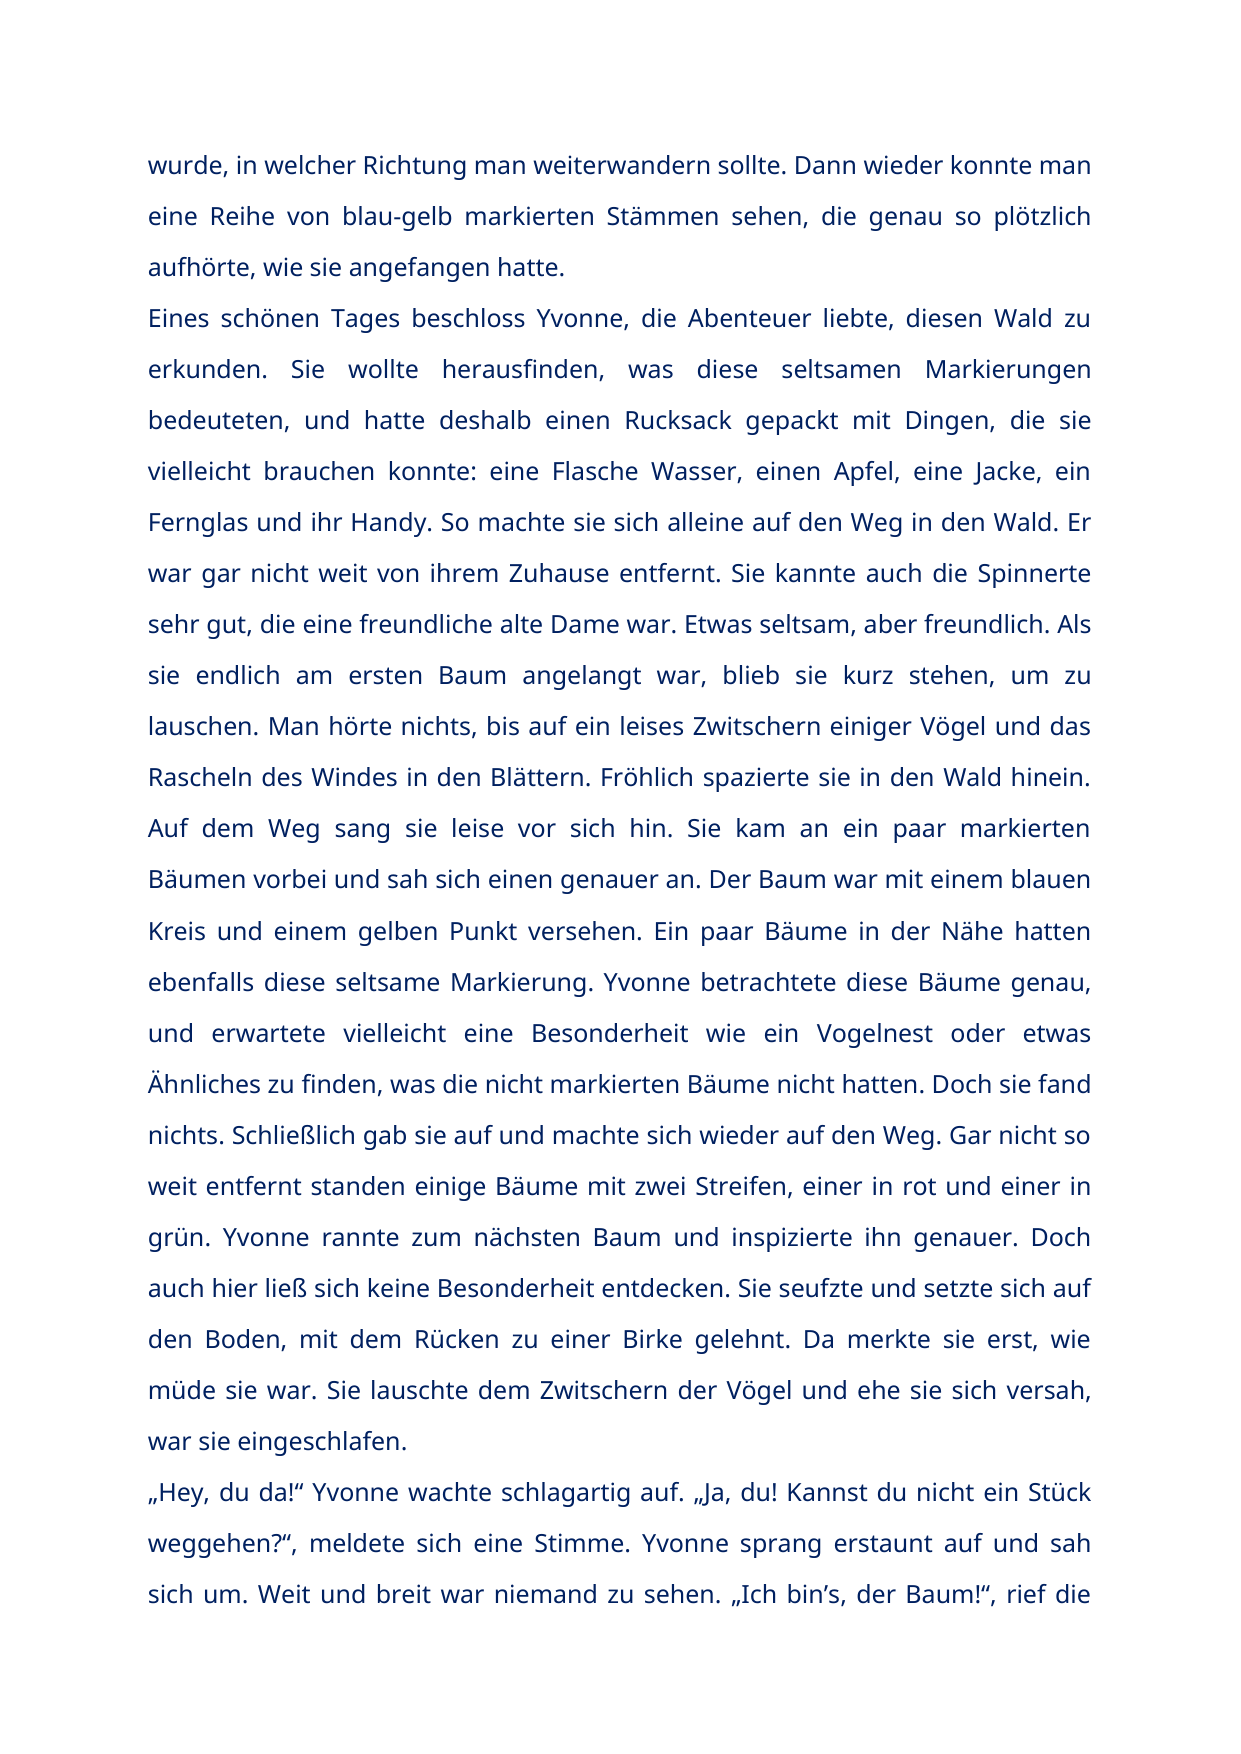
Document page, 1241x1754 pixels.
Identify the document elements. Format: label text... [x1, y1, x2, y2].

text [148, 1475, 1093, 1611]
text Eines schönen Tages beschloss Yvonne, die Abenteuer liebte, diesen Wald zu erkunden. Sie wollte herausfinden, was diese seltsamen Markierungen bedeuteten, und hatte deshalb einen Rucksack gepackt mit Dingen, die sie vielleicht brauchen konnte: eine Flasche Wasser, einen Apfel, eine Jacke, ein Fernglas und ihr Handy. So machte sie sich alleine auf den Weg in den Wald. Er war gar nicht weit von ihrem Zuhause entfernt. Sie kannte auch die Spinnerte sehr gut, die eine freundliche alte Dame war. Etwas seltsam, aber freundlich. Als sie endlich am ersten Baum angelangt war, blieb sie kurz stehen, um zu lauschen. Man hörte nichts, bis auf ein leises Zwitschern einiger Vögel und das Rascheln des Windes in den Blättern. Fröhlich spazierte sie in den Wald hinein. Auf dem Weg sang sie leise vor sich hin. Sie kam an ein paar markierten Bäumen vorbei und sah sich einen genauer an. Der Baum war mit einem blauen Kreis und einem gelben Punkt versehen. Ein paar Bäume in der Nähe hatten ebenfalls diese seltsame Markierung. Yvonne betrachtete diese Bäume genau, und erwartete vielleicht eine Besonderheit wie ein Vogelnest oder etwas Ähnliches zu finden, was die nicht markierten Bäume nicht hatten. Doch sie fand nichts. Schließlich gab sie auf und machte sich wieder auf den Weg. Gar nicht so weit entfernt standen einige Bäume mit zwei Streifen, einer in rot und einer in grün. Yvonne rannte zum nächsten Baum und inspizierte ihn genauer. Doch auch hier ließ sich keine Besonderheit entdecken. Sie seufzte und setzte sich auf den Boden, mit dem Rücken zu einer Birke gelehnt. Da merkte sie erst, wie müde sie war. Sie lauschte dem Zwitschern der Vögel und ehe sie sich versah, war sie eingeschlafen. [148, 301, 1093, 1458]
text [148, 148, 1093, 284]
